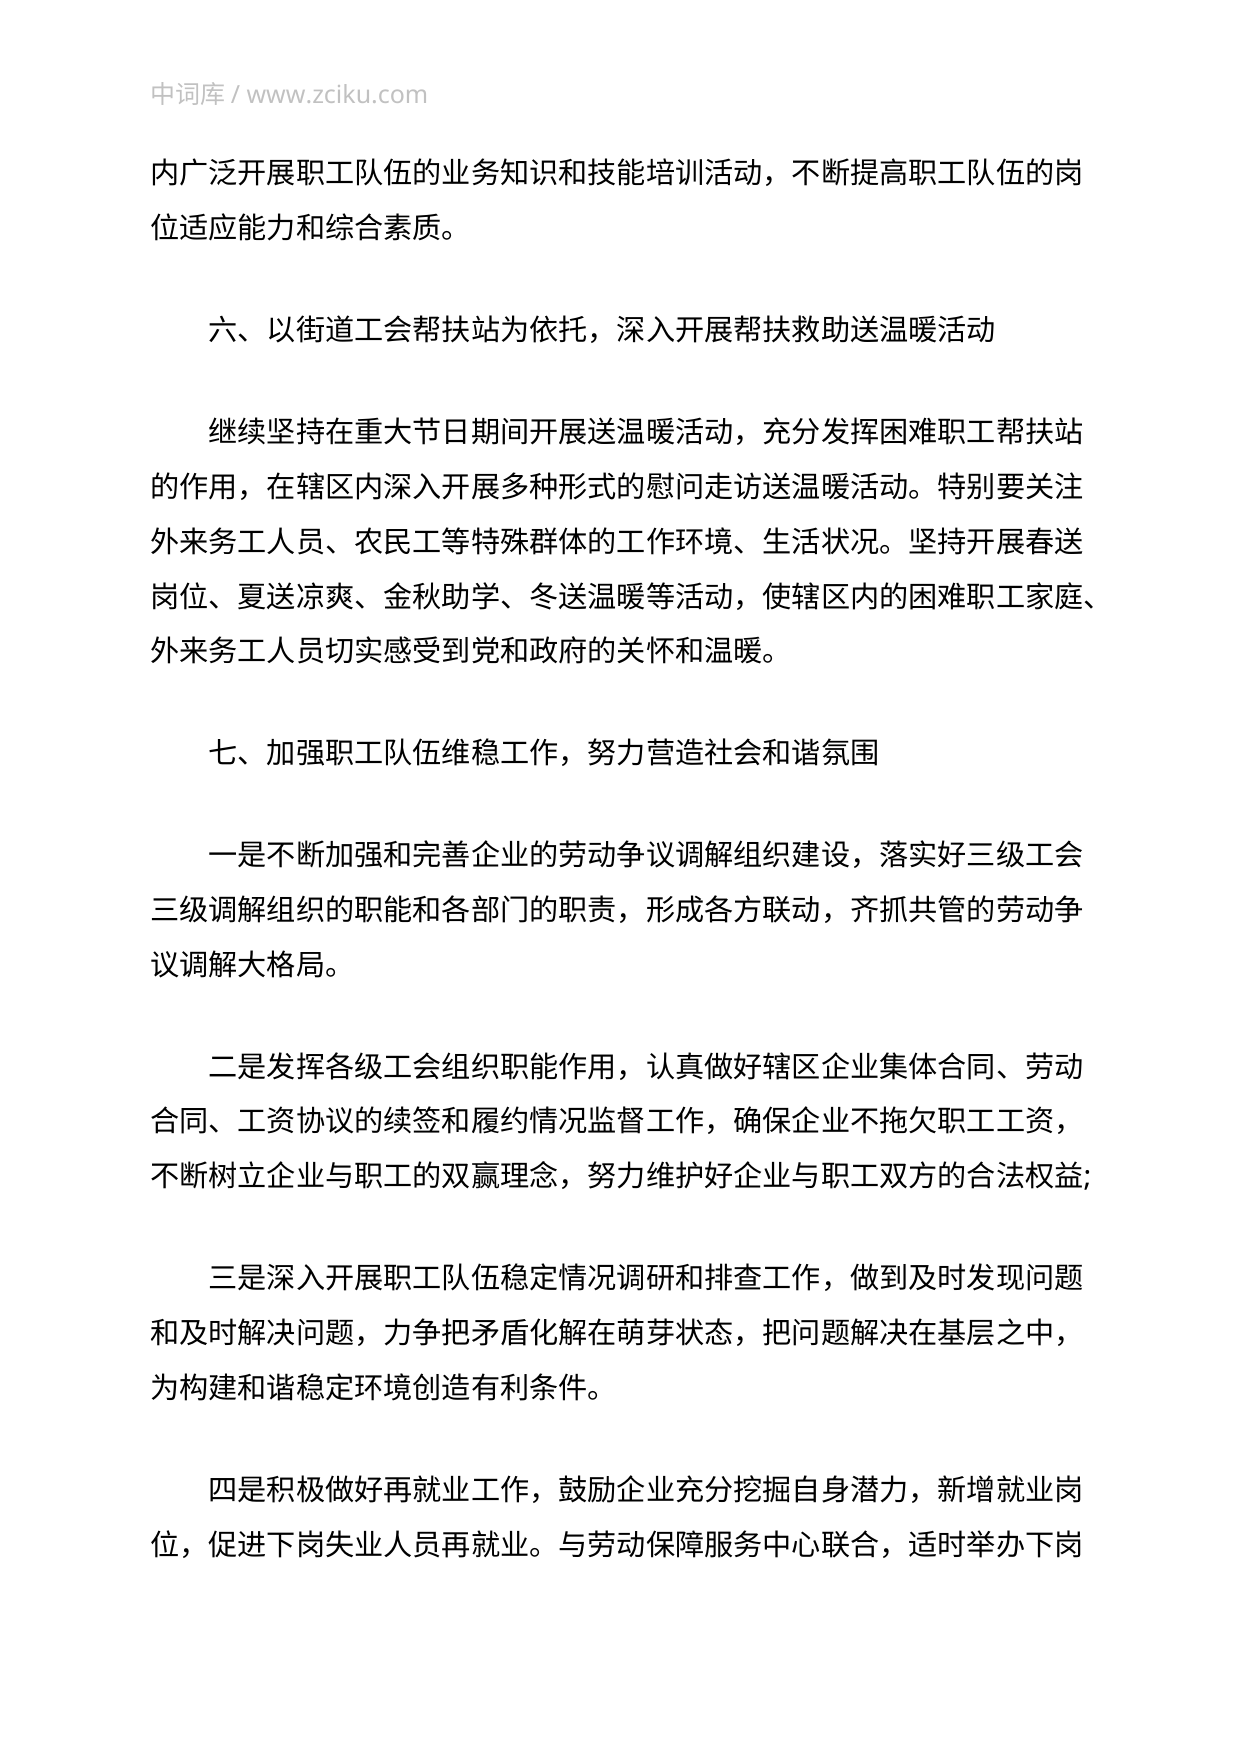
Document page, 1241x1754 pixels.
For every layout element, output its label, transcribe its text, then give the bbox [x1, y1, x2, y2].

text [150, 150, 1090, 247]
text 二是发挥各级工会组织职能作用，认真做好辖区企业集体合同、劳动合同、工资协议的续签和履约情况监督工作，确保企业不拖欠职工工资，不断树立企业与职工的双赢理念，努力维护好企业与职工双方的合法权益; [150, 1043, 1090, 1195]
text 继续坚持在重大节日期间开展送温暖活动，充分发挥困难职工帮扶站的作用，在辖区内深入开展多种形式的慰问走访送温暖活动。特别要关注外来务工人员、农民工等特殊群体的工作环境、生活状况。坚持开展春送岗位、夏送凉爽、金秋助学、冬送温暖等活动，使辖区内的困难职工家庭、外来务工人员切实感受到党和政府的关怀和温暖。 [150, 408, 1090, 670]
text 七、加强职工队伍维稳工作，努力营造社会和谐氛围 [150, 730, 1090, 772]
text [150, 1466, 1090, 1564]
text 一是不断加强和完善企业的劳动争议调解组织建设，落实好三级工会三级调解组织的职能和各部门的职责，形成各方联动，齐抓共管的劳动争议调解大格局。 [150, 832, 1090, 984]
text 六、以街道工会帮扶站为依托，深入开展帮扶救助送温暖活动 [150, 307, 1090, 349]
text 三是深入开展职工队伍稳定情况调研和排查工作，做到及时发现问题和及时解决问题，力争把矛盾化解在萌芽状态，把问题解决在基层之中，为构建和谐稳定环境创造有利条件。 [150, 1255, 1090, 1407]
